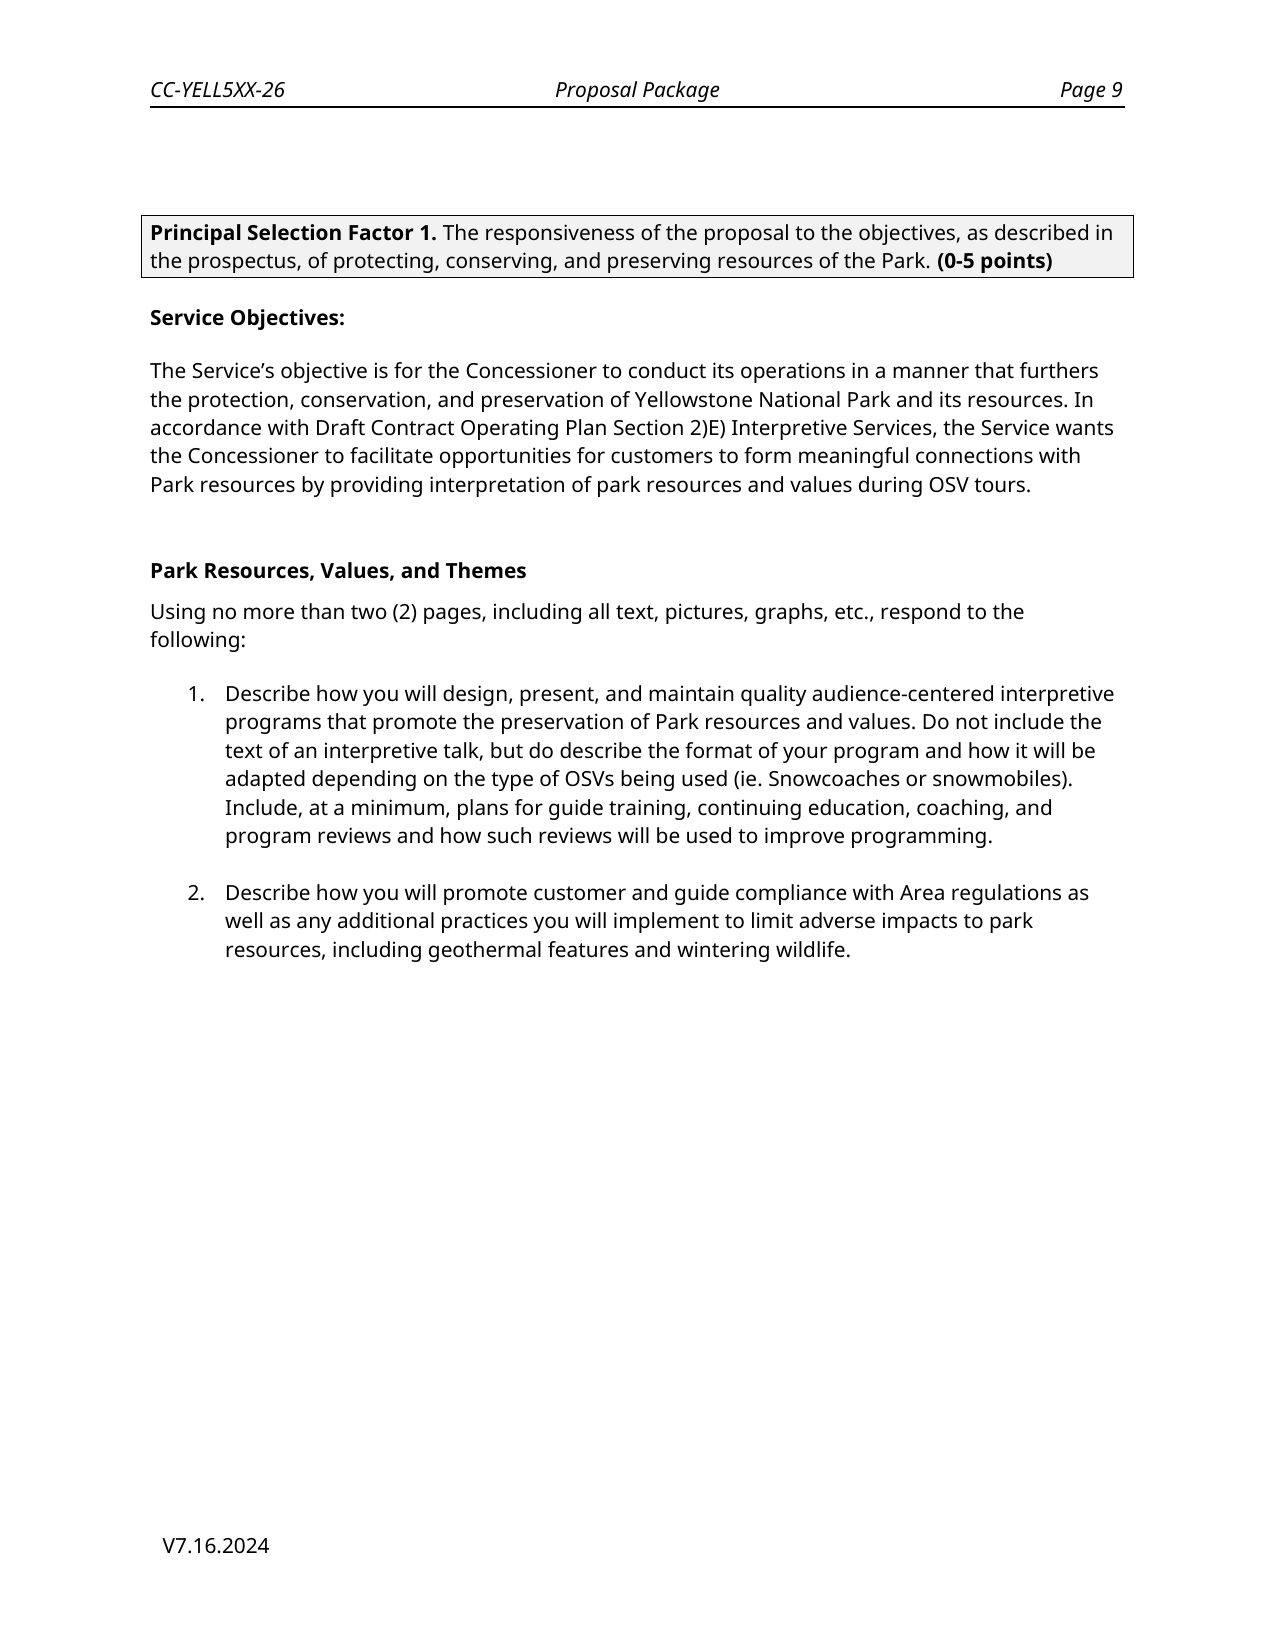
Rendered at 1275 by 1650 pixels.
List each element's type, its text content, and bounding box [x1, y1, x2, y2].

list Describe how you will design, present, and maintain quality audience-centered interpretive programs that promote the preservation of Park resources and values. Do not include the text of an interpretive talk, but do describe the format of your program and how it will be adapted depending on the type of OSVs being used (ie. Snowcoaches or snowmobiles). Include, at a minimum, plans for guide training, continuing education, coaching, and program reviews and how such reviews will be used to improve programming. [187, 679, 1125, 849]
subtitle Park Resources, Values, and Themes [150, 556, 1125, 584]
text The Service’s objective is for the Concessioner to conduct its operations in a manner that furthers the protection, conservation, and preservation of Yellowstone National Park and its resources. In accordance with Draft Contract Operating Plan Section 2)E) Interpretive Services, the Service wants the Concessioner to facilitate opportunities for customers to form meaningful connections with Park resources by providing interpretation of park resources and values during OSV tours. [150, 356, 1125, 498]
list Describe how you will promote customer and guide compliance with Area regulations as well as any additional practices you will implement to limit adverse impacts to park resources, including geothermal features and wintering wildlife. [187, 878, 1125, 963]
text Service Objectives: [150, 303, 1125, 331]
text Using no more than two (2) pages, including all text, pictures, graphs, etc., respond to the following: [150, 597, 1125, 654]
subtitle Principal Selection Factor 1. The responsiveness of the proposal to the objectives, as described in the prospectus, of protecting, conserving, and preserving resources of the Park. (0-5 points) [142, 216, 1133, 277]
